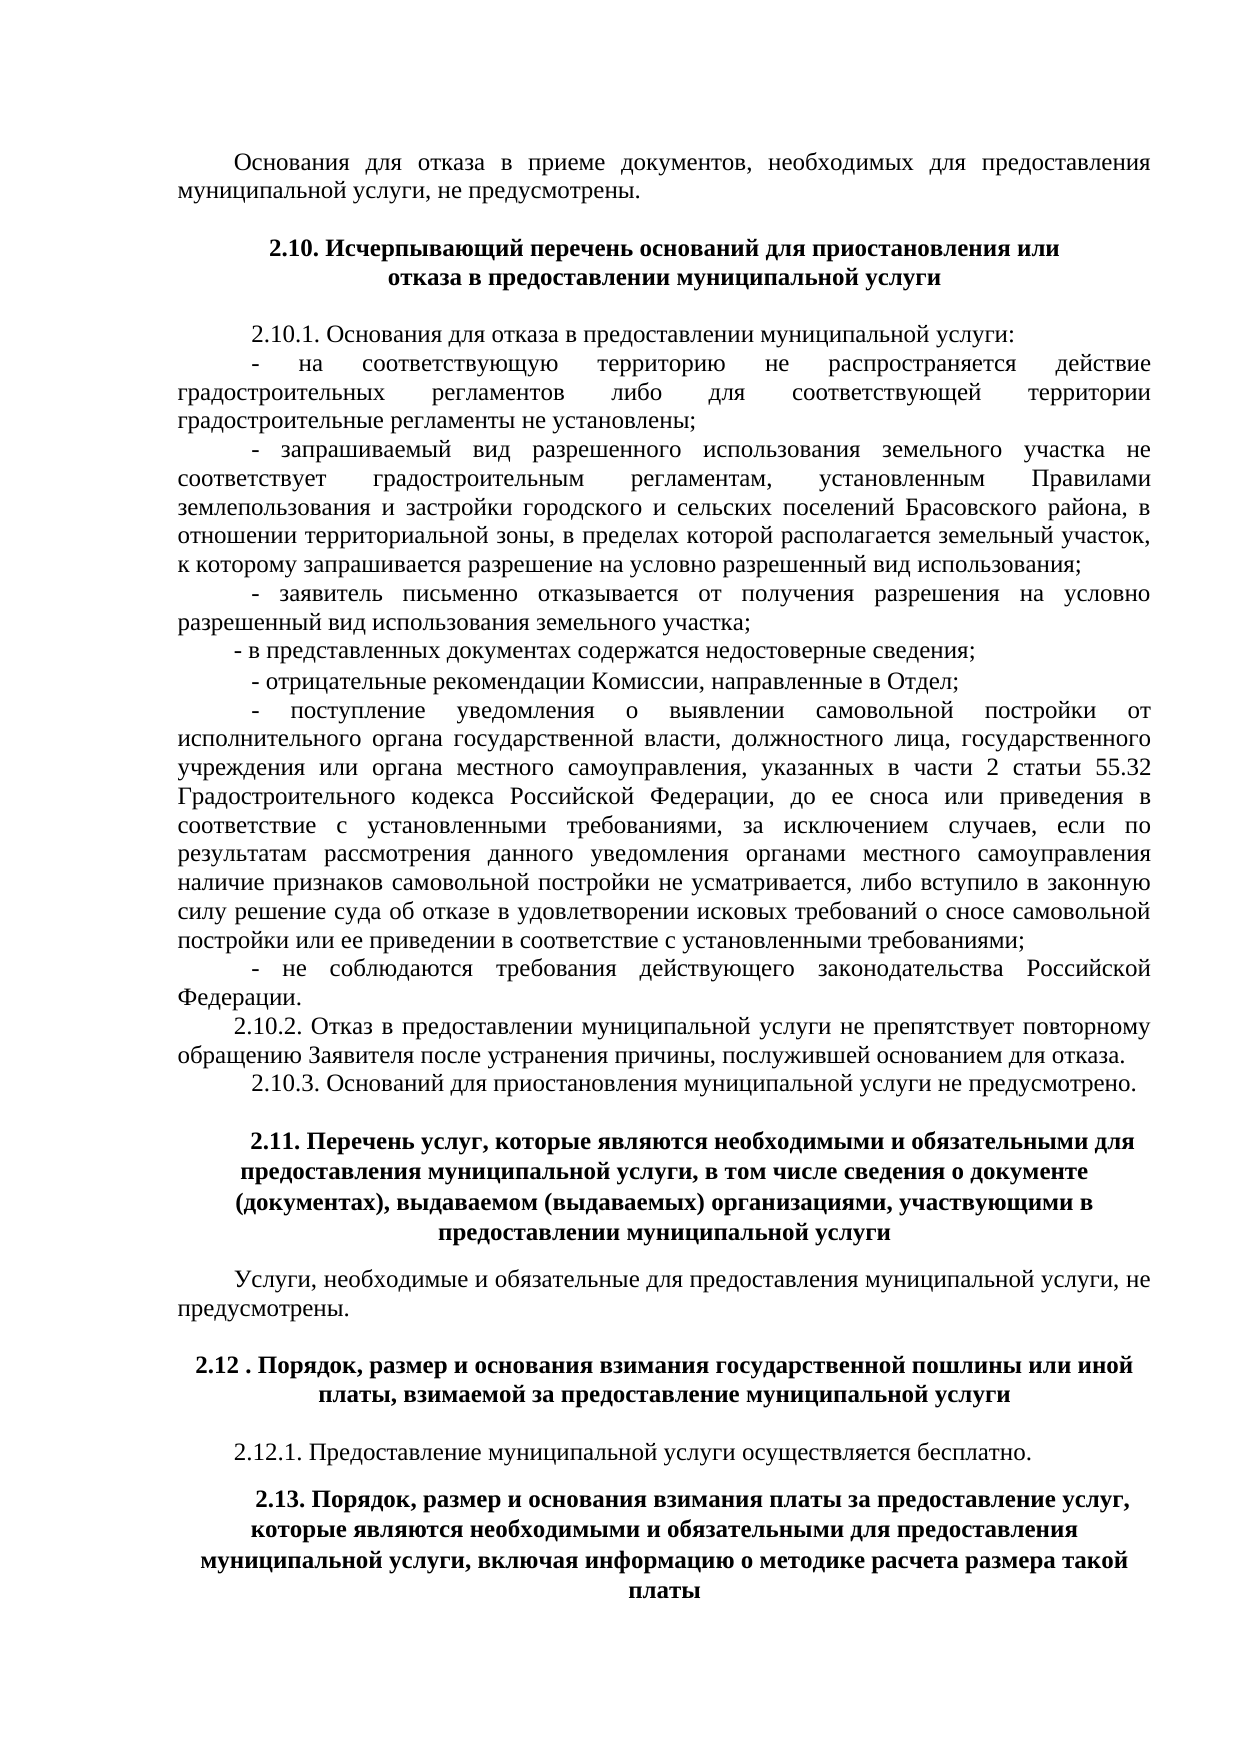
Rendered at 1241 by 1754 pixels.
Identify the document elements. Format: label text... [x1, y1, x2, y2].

text - заявитель письменно отказывается от получения разрешения на условно разрешенный вид использования земельного участка; [177, 578, 1152, 636]
text Основания для отказа в приеме документов, необходимых для предоставления муниципальной услуги, не предусмотрены. [177, 147, 1152, 204]
text 2.12.1. Предоставление муниципальной услуги осуществляется бесплатно. [177, 1437, 1152, 1466]
text 2.13. Порядок, размер и основания взимания платы за предоставление услуг, которые являются необходимыми и обязательными для предоставления муниципальной услуги, включая информацию о методике расчета размера такой платы [177, 1484, 1152, 1604]
text - отрицательные рекомендации Комиссии, направленные в Отдел; [177, 666, 1152, 695]
title 2.12 . Порядок, размер и основания взимания государственной пошлины или иной платы, взимаемой за предоставление муниципальной услуги [177, 1351, 1152, 1408]
text 2.10.1. Основания для отказа в предоставлении муниципальной услуги: [177, 319, 1152, 348]
title 2.10. Исчерпывающий перечень оснований для приостановления или [177, 233, 1152, 262]
text - на соответствующую территорию не распространяется действие градостроительных регламентов либо для соответствующей территории градостроительные регламенты не установлены; [177, 348, 1152, 434]
title отказа в предоставлении муниципальной услуги [177, 262, 1152, 291]
text 2.10.2. Отказ в предоставлении муниципальной услуги не препятствует повторному обращению Заявителя после устранения причины, послужившей основанием для отказа. [177, 1011, 1152, 1068]
text - запрашиваемый вид разрешенного использования земельного участка не соответствует градостроительным регламентам, установленным Правилами землепользования и застройки городского и сельских поселений Брасовского района, в отношении территориальной зоны, в пределах которой располагается земельный участок, к которому запрашивается разрешение на условно разрешенный вид использования; [177, 434, 1152, 578]
text Услуги, необходимые и обязательные для предоставления муниципальной услуги, не предусмотрены. [177, 1264, 1152, 1322]
text 2.11. Перечень услуг, которые являются необходимыми и обязательными для предоставления муниципальной услуги, в том числе сведения о документе (документах), выдаваемом (выдаваемых) организациями, участвующими в предоставлении муниципальной услуги [177, 1126, 1152, 1246]
text - поступление уведомления о выявлении самовольной постройки от исполнительного органа государственной власти, должностного лица, государственного учреждения или органа местного самоуправления, указанных в части 2 статьи 55.32 Градостроительного кодекса Российской Федерации, до ее сноса или приведения в соответствие с установленными требованиями, за исключением случаев, если по результатам рассмотрения данного уведомления органами местного самоуправления наличие признаков самовольной постройки не усматривается, либо вступило в законную силу решение суда об отказе в удовлетворении исковых требований о сносе самовольной постройки или ее приведении в соответствие с установленными требованиями; [177, 695, 1152, 953]
text - не соблюдаются требования действующего законодательства Российской Федерации. [177, 953, 1152, 1011]
text 2.10.3. Оснований для приостановления муниципальной услуги не предусмотрено. [177, 1068, 1152, 1097]
text - в представленных документах содержатся недостоверные сведения; [177, 636, 1152, 664]
